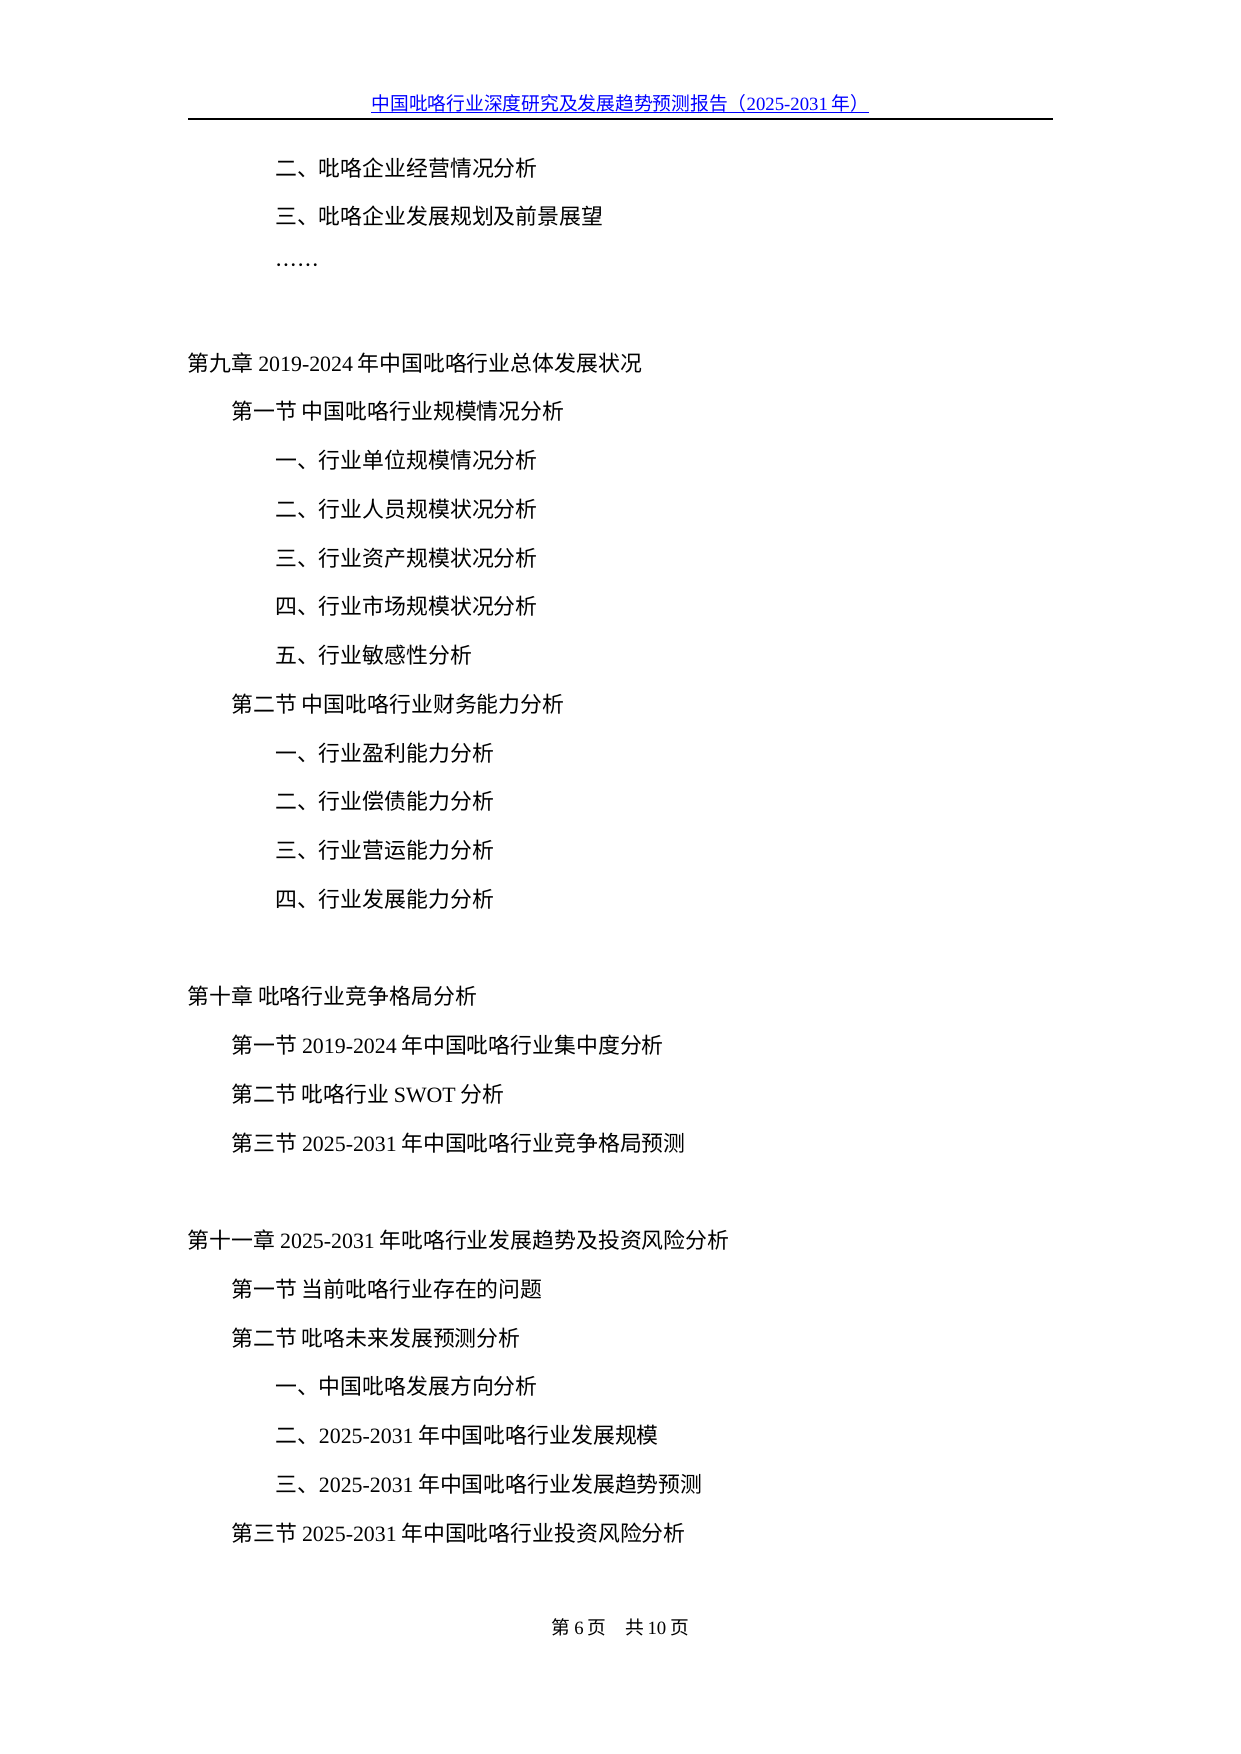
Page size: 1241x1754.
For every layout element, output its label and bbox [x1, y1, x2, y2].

text [187, 150, 1053, 1548]
